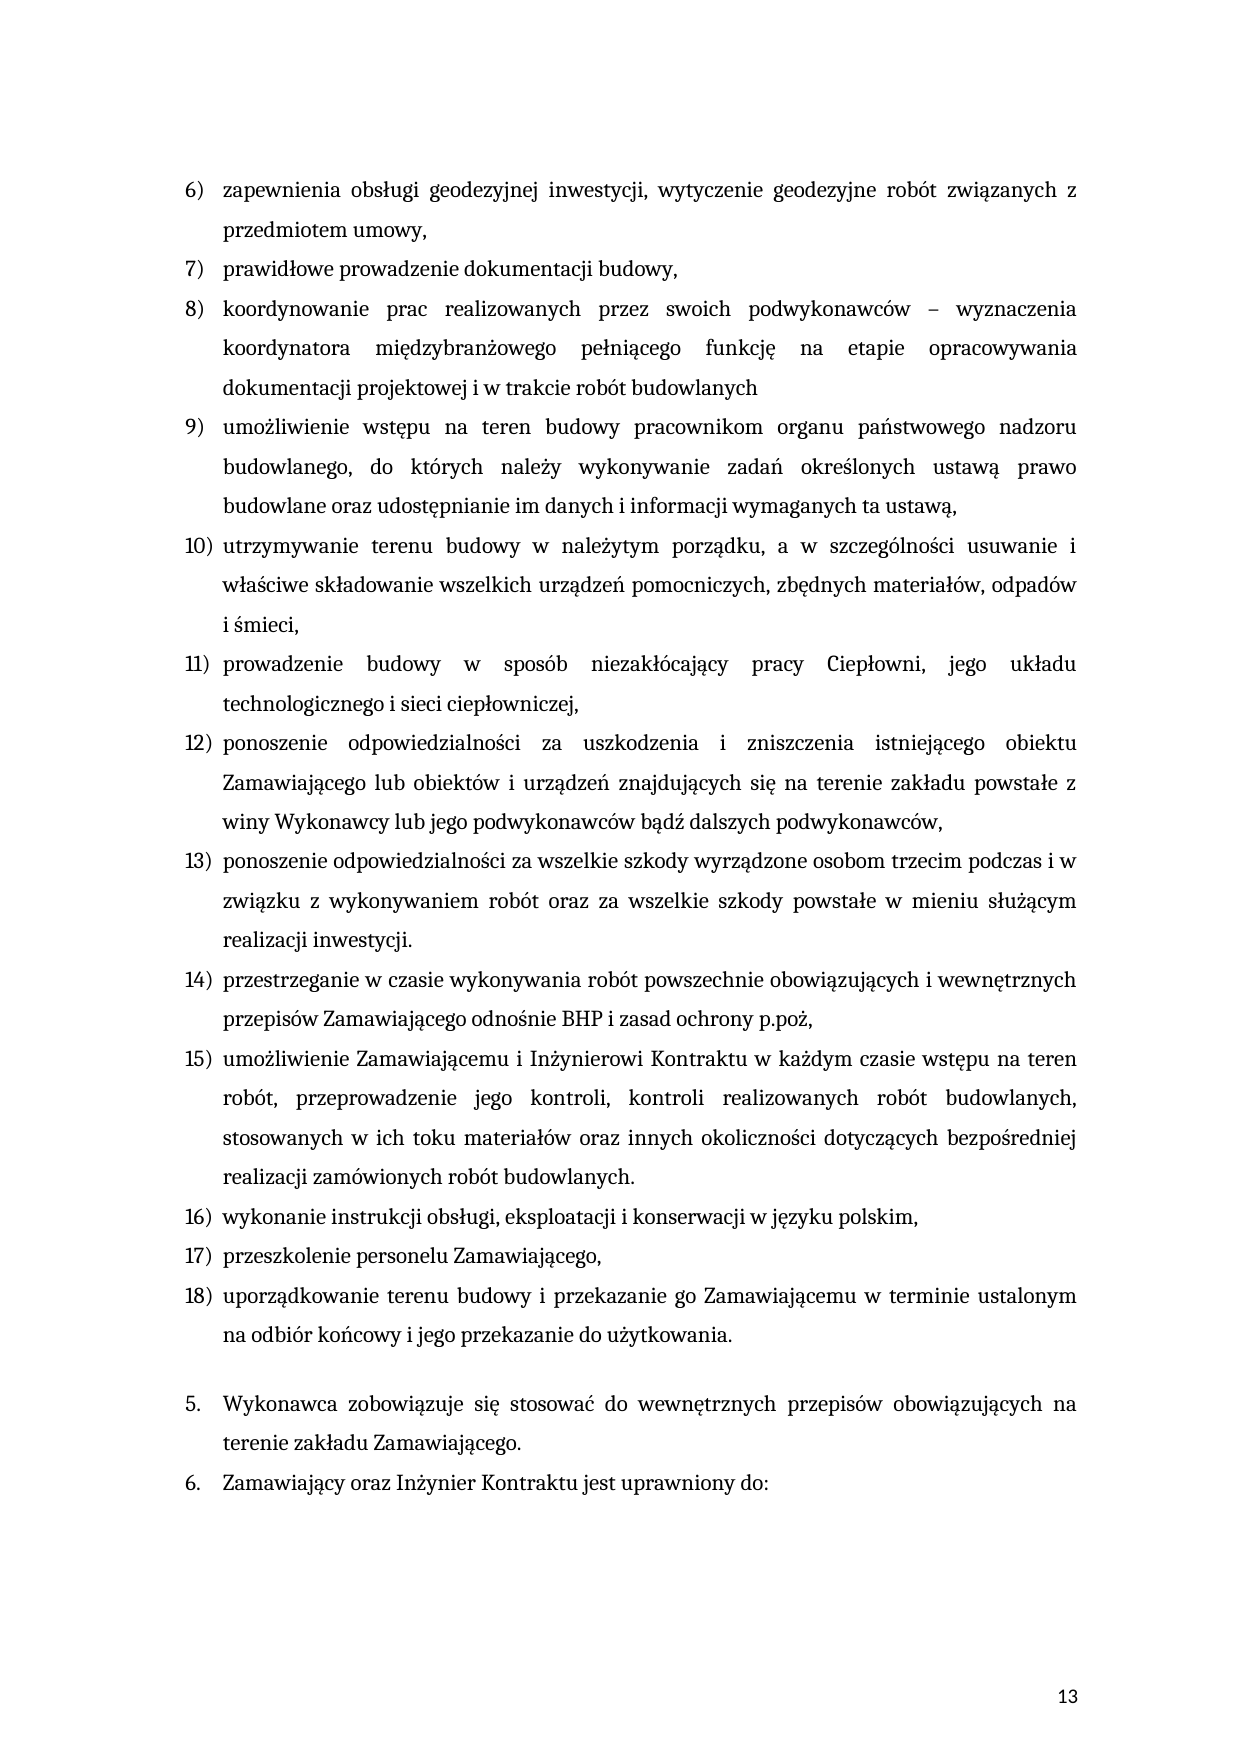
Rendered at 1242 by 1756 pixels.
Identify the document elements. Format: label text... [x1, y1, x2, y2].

list ponoszenie odpowiedzialności za wszelkie szkody wyrządzone osobom trzecim podczas i w związku z wykonywaniem robót oraz za wszelkie szkody powstałe w mieniu służącym realizacji inwestycji. [185, 848, 1078, 954]
list przestrzeganie w czasie wykonywania robót powszechnie obowiązujących i wewnętrznych przepisów Zamawiającego odnośnie BHP i zasad ochrony p.poż, [185, 967, 1078, 1033]
list przeszkolenie personelu Zamawiającego, [185, 1243, 1078, 1269]
list zapewnienia obsługi geodezyjnej inwestycji, wytyczenie geodezyjne robót związanych z przedmiotem umowy, [185, 177, 1078, 243]
list Zamawiający oraz Inżynier Kontraktu jest uprawniony do: [185, 1470, 1078, 1496]
list uporządkowanie terenu budowy i przekazanie go Zamawiającemu w terminie ustalonym na odbiór końcowy i jego przekazanie do użytkowania. [185, 1283, 1078, 1348]
list umożliwienie wstępu na teren budowy pracownikom organu państwowego nadzoru budowlanego, do których należy wykonywanie zadań określonych ustawą prawo budowlane oraz udostępnianie im danych i informacji wymaganych ta ustawą, [185, 414, 1078, 519]
list koordynowanie prac realizowanych przez swoich podwykonawców – wyznaczenia koordynatora międzybranżowego pełniącego funkcję na etapie opracowywania dokumentacji projektowej i w trakcie robót budowlanych [185, 296, 1078, 401]
list prowadzenie budowy w sposób niezakłócający pracy Ciepłowni, jego układu technologicznego i sieci ciepłowniczej, [185, 651, 1078, 717]
list prawidłowe prowadzenie dokumentacji budowy, [185, 256, 1078, 282]
list wykonanie instrukcji obsługi, eksploatacji i konserwacji w języku polskim, [185, 1204, 1078, 1230]
list umożliwienie Zamawiającemu i Inżynierowi Kontraktu w każdym czasie wstępu na teren robót, przeprowadzenie jego kontroli, kontroli realizowanych robót budowlanych, stosowanych w ich toku materiałów oraz innych okoliczności dotyczących bezpośredniej realizacji zamówionych robót budowlanych. [185, 1046, 1078, 1191]
list ponoszenie odpowiedzialności za uszkodzenia i zniszczenia istniejącego obiektu Zamawiającego lub obiektów i urządzeń znajdujących się na terenie zakładu powstałe z winy Wykonawcy lub jego podwykonawców bądź dalszych podwykonawców, [185, 730, 1078, 835]
list utrzymywanie terenu budowy w należytym porządku, a w szczególności usuwanie i właściwe składowanie wszelkich urządzeń pomocniczych, zbędnych materiałów, odpadów i śmieci, [185, 532, 1078, 638]
list Wykonawca zobowiązuje się stosować do wewnętrznych przepisów obowiązujących na terenie zakładu Zamawiającego. [185, 1391, 1078, 1457]
